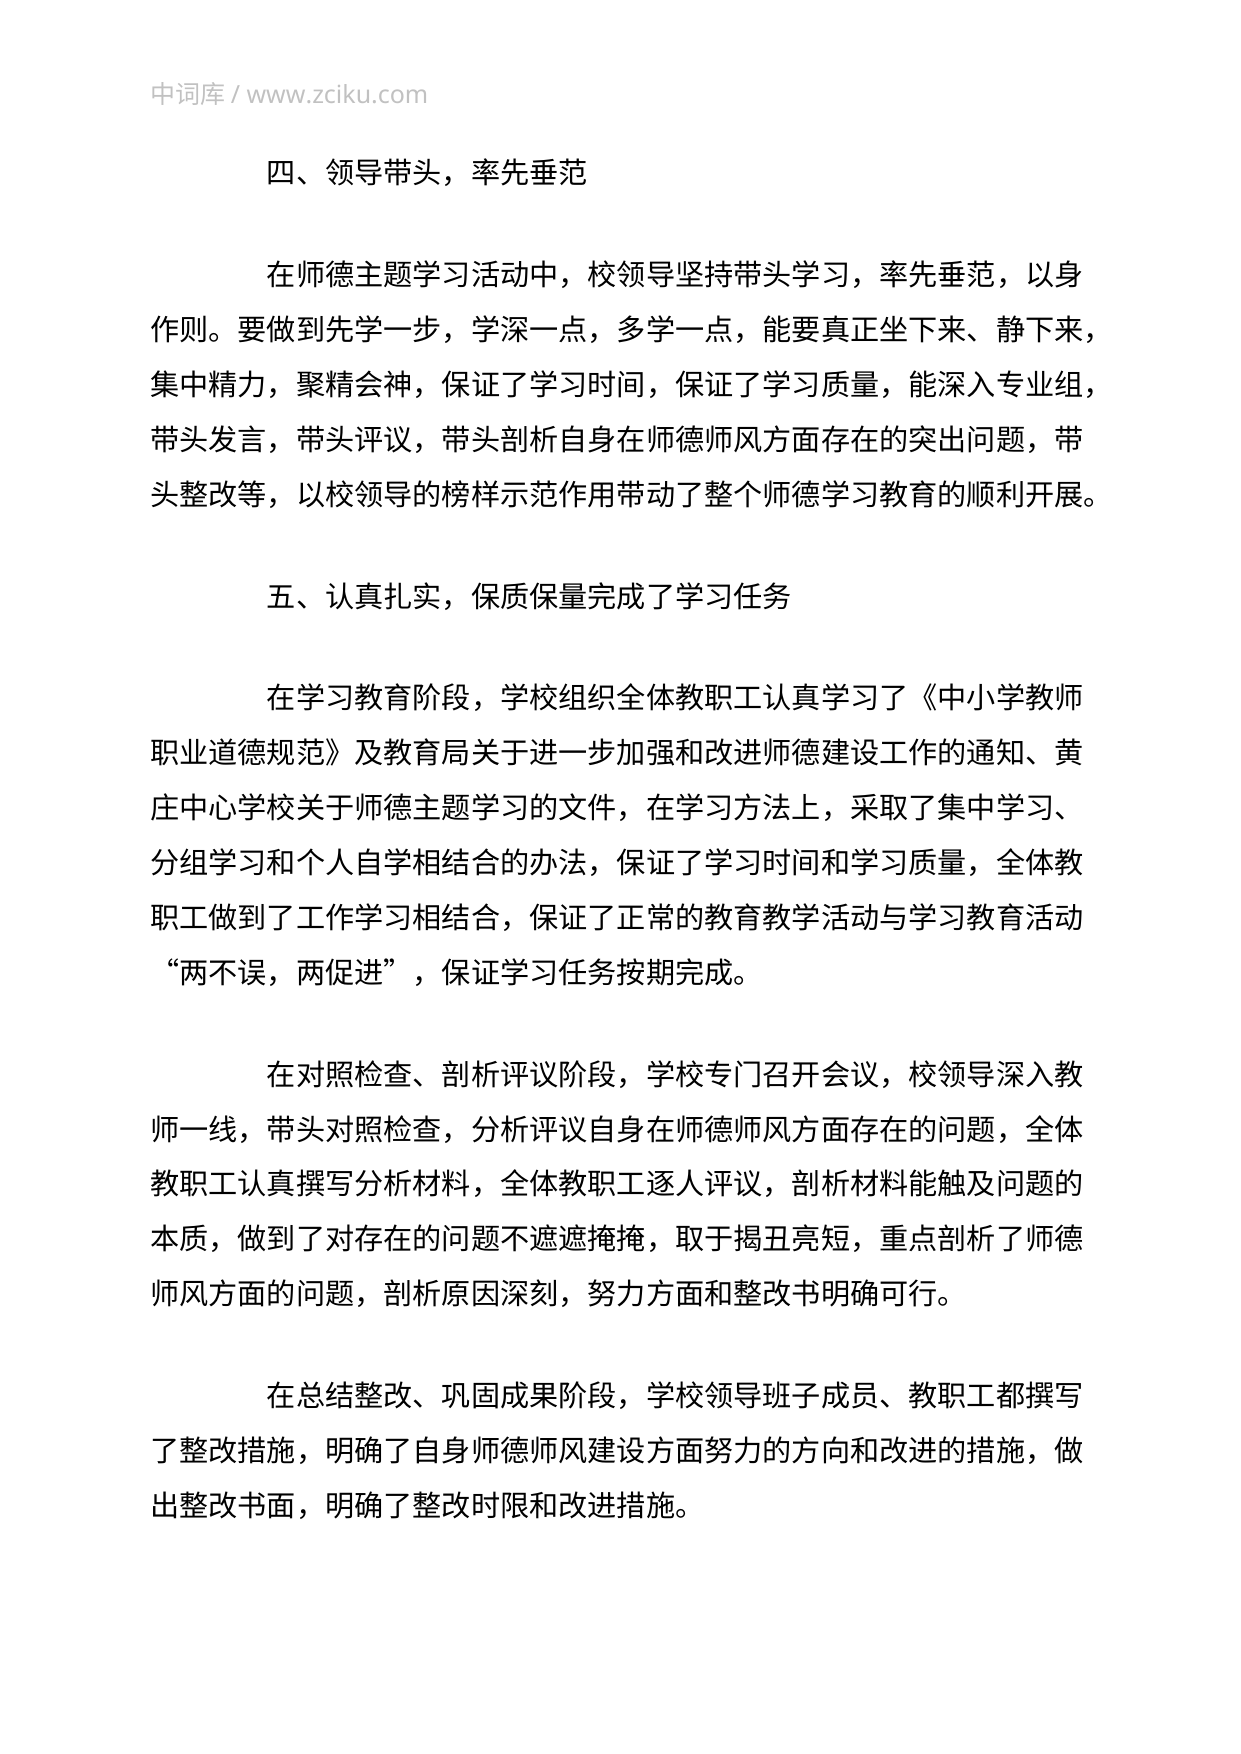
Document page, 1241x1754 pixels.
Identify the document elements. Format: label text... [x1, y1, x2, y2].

text 在师德主题学习活动中，校领导坚持带头学习，率先垂范，以身作则。要做到先学一步，学深一点，多学一点，能要真正坐下来、静下来，集中精力，聚精会神，保证了学习时间，保证了学习质量，能深入专业组，带头发言，带头评议，带头剖析自身在师德师风方面存在的突出问题，带头整改等，以校领导的榜样示范作用带动了整个师德学习教育的顺利开展。 [150, 252, 1090, 514]
text 在对照检查、剖析评议阶段，学校专门召开会议，校领导深入教师一线，带头对照检查，分析评议自身在师德师风方面存在的问题，全体教职工认真撰写分析材料，全体教职工逐人评议，剖析材料能触及问题的本质，做到了对存在的问题不遮遮掩掩，取于揭丑亮短，重点剖析了师德师风方面的问题，剖析原因深刻，努力方面和整改书明确可行。 [150, 1051, 1090, 1313]
text 在总结整改、巩固成果阶段，学校领导班子成员、教职工都撰写了整改措施，明确了自身师德师风建设方面努力的方向和改进的措施，做出整改书面，明确了整改时限和改进措施。 [150, 1372, 1090, 1524]
text 在学习教育阶段，学校组织全体教职工认真学习了《中小学教师职业道德规范》及教育局关于进一步加强和改进师德建设工作的通知、黄庄中心学校关于师德主题学习的文件，在学习方法上，采取了集中学习、分组学习和个人自学相结合的办法，保证了学习时间和学习质量，全体教职工做到了工作学习相结合，保证了正常的教育教学活动与学习教育活动“两不误，两促进”，保证学习任务按期完成。 [150, 675, 1090, 992]
text 四、领导带头，率先垂范 [150, 150, 1090, 192]
text 五、认真扎实，保质保量完成了学习任务 [150, 573, 1090, 615]
